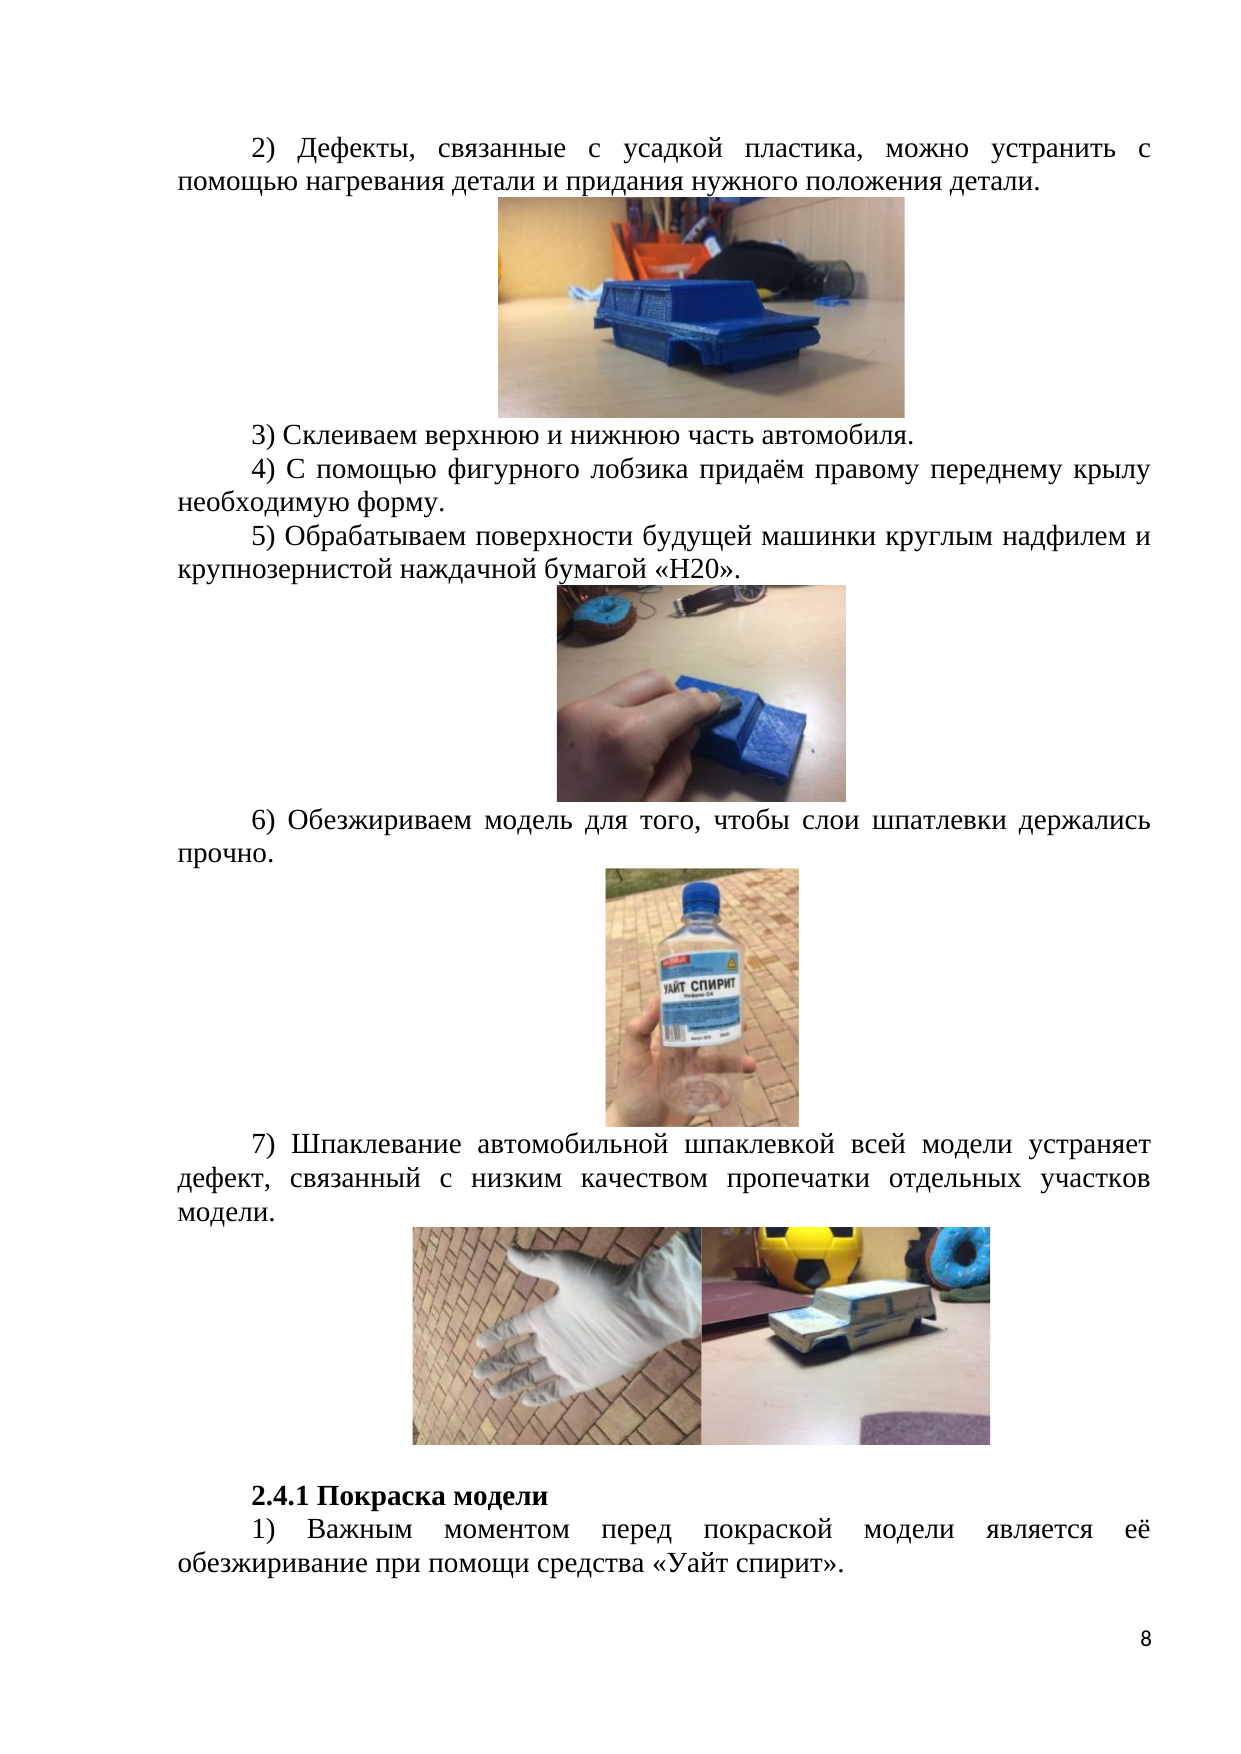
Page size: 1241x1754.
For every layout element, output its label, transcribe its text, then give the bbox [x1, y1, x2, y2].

text 7) Шпаклевание автомобильной шпаклевкой всей модели устраняет дефект, связанный с низким качеством пропечатки отдельных участков модели. [177, 1059, 1152, 1160]
text 1) Важным моментом перед покраской модели является её обезжиривание при помощи средства «Уайт спирит». [177, 1444, 1152, 1511]
picture [556, 517, 846, 735]
picture [412, 1160, 991, 1377]
text 2.4.1 Покраска модели [177, 1411, 1152, 1444]
picture [498, 130, 905, 351]
text 6) Обезжириваем модель для того, чтобы слои шпатлевки держались прочно. [177, 735, 1152, 802]
text 3) Склеиваем верхнюю и нижнюю часть автомобиля. [177, 350, 1152, 384]
text 4) С помощью фигурного лобзика придаём правому переднему крылу необходимую форму. [177, 384, 1152, 451]
text 5) Обрабатываем поверхности будущей машинки круглым надфилем и крупнозернистой наждачной бумагой «H20». [177, 451, 1152, 518]
picture [606, 802, 798, 1059]
text 2) Покрытие грунтовкой поможет устранить мелкие деффекты модели и сделать поверхность ровной. Для этого был использован алкидный темный грунт. [177, 1511, 1152, 1612]
